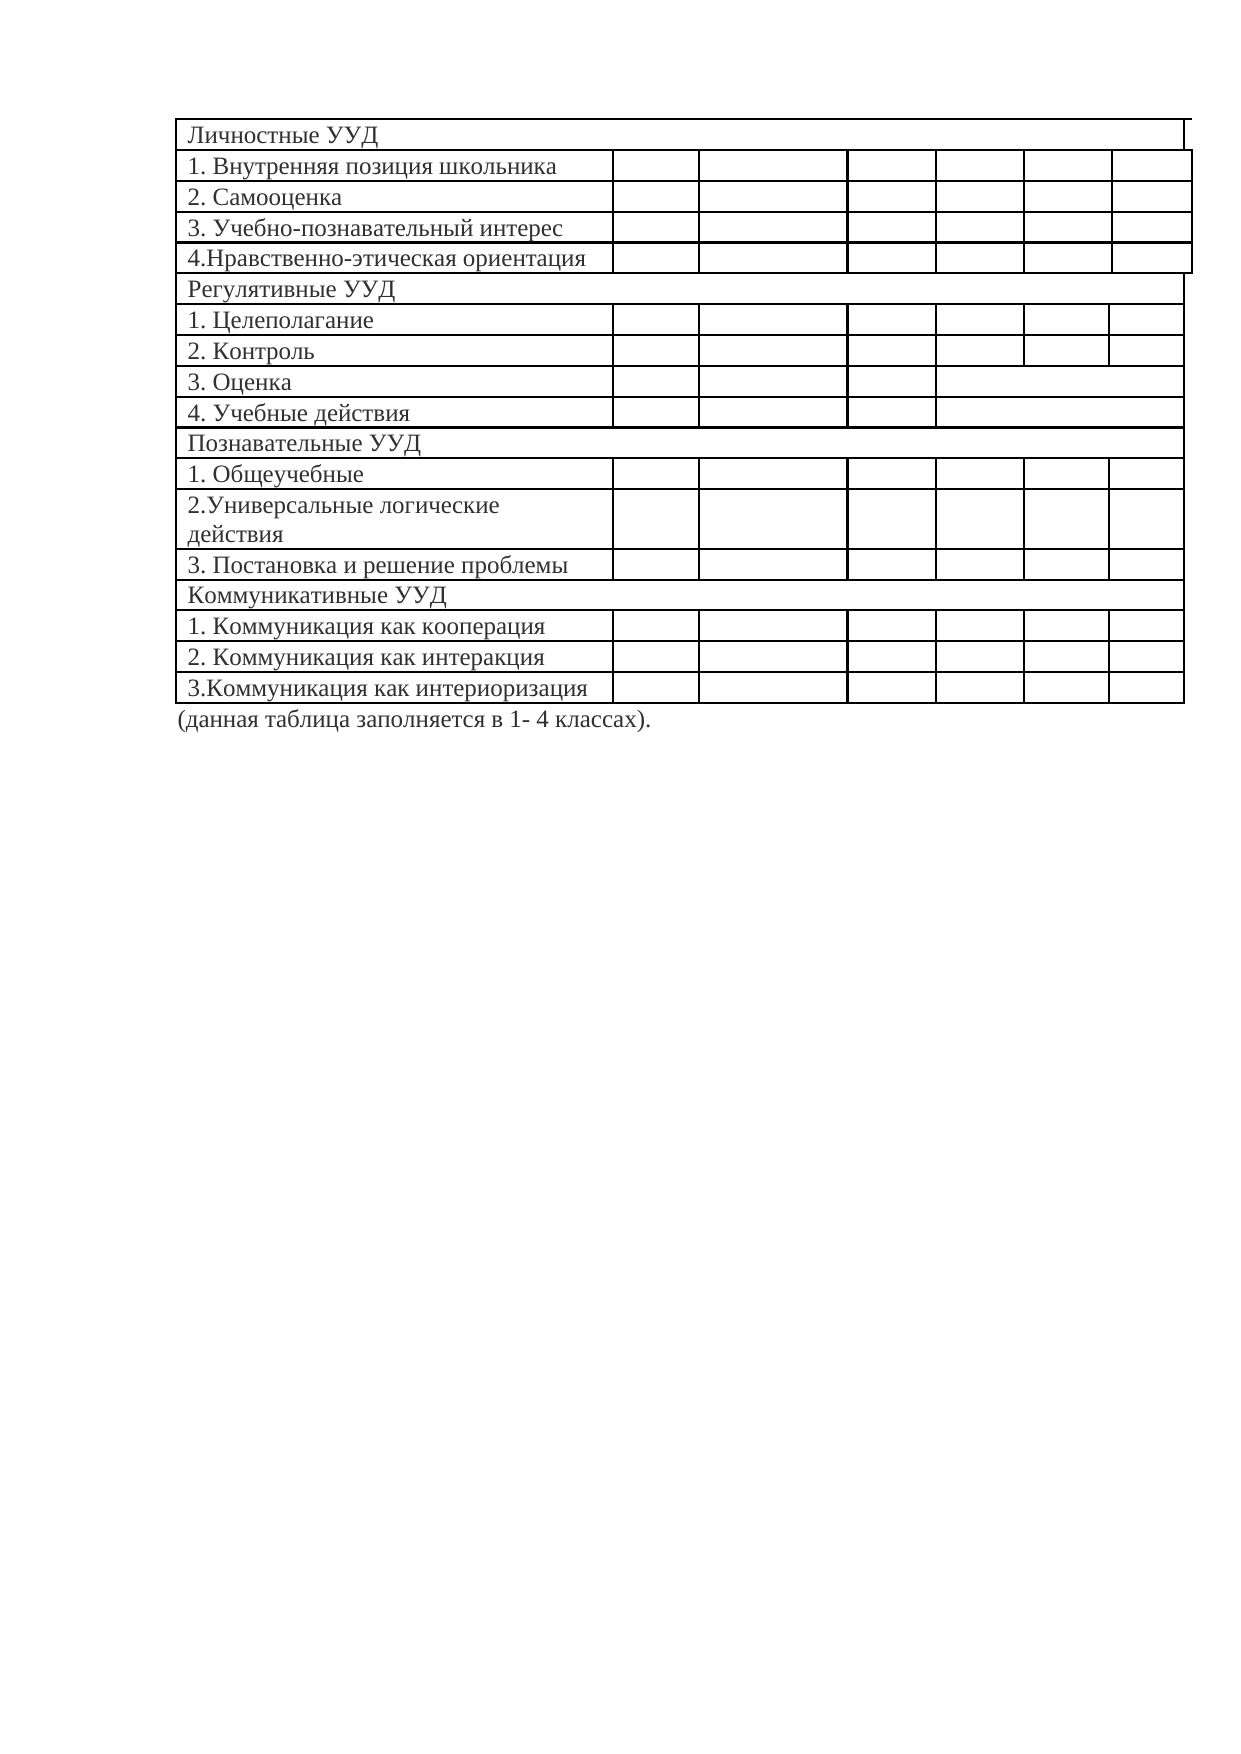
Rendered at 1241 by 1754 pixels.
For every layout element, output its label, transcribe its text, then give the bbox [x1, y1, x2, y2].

table_cell [1025, 213, 1111, 241]
table_cell [614, 213, 698, 241]
table_cell [849, 305, 935, 334]
table_cell [1185, 274, 1192, 303]
table_cell 3. Постановка и решение проблемы [177, 550, 612, 578]
table_cell [614, 367, 698, 396]
table_cell 2.Универсальные логические действия [177, 490, 612, 548]
table_cell [1025, 642, 1108, 671]
table_cell 3. Учебно-познавательный интерес [177, 213, 612, 241]
table_cell [1185, 457, 1192, 488]
table_cell [1025, 244, 1111, 272]
table_cell 4. Учебные действия [177, 398, 612, 426]
table_cell [1185, 548, 1192, 578]
table_cell [1110, 305, 1183, 334]
table_cell [700, 611, 846, 640]
table_cell [1113, 182, 1191, 211]
table_cell [700, 398, 846, 426]
table_cell [937, 336, 1023, 365]
table_cell [1113, 244, 1191, 272]
table_cell [700, 305, 846, 334]
table_cell [937, 213, 1023, 241]
table_cell [937, 398, 1183, 426]
table_cell [1185, 396, 1192, 426]
table_cell [937, 182, 1023, 211]
table_cell Личностные УУД [177, 120, 1183, 149]
table_cell [1185, 303, 1192, 334]
table_cell [1110, 336, 1183, 365]
table_cell [700, 673, 846, 702]
table_cell [1185, 609, 1192, 640]
table_cell [1185, 120, 1192, 149]
table_cell Познавательные УУД [177, 429, 1183, 457]
table_cell [937, 642, 1023, 671]
table_cell 2. Контроль [177, 336, 612, 365]
table_cell [614, 550, 698, 578]
table_cell [937, 244, 1023, 272]
table_cell Коммуникативные УУД [177, 581, 1183, 609]
table_cell [1025, 673, 1108, 702]
table_cell [1025, 182, 1111, 211]
table_cell [937, 151, 1023, 180]
table_cell [849, 673, 935, 702]
table_cell [1113, 151, 1191, 180]
table_cell [700, 367, 846, 396]
table_cell [614, 151, 698, 180]
table_cell [1025, 305, 1108, 334]
text (данная таблица заполняется в 1- 4 классах). [177, 704, 1152, 733]
table_cell [700, 244, 846, 272]
table_cell [700, 459, 846, 488]
table_cell [937, 550, 1023, 578]
table_cell [614, 182, 698, 211]
table_cell 3. Оценка [177, 367, 612, 396]
table_cell [1025, 336, 1108, 365]
table_cell 1. Внутренняя позиция школьника [177, 151, 612, 180]
table_cell [849, 182, 935, 211]
table_cell [1185, 334, 1192, 365]
table_cell 3.Коммуникация как интериоризация [177, 673, 612, 702]
table_cell [937, 459, 1023, 488]
table_cell [849, 244, 935, 272]
table_cell [614, 459, 698, 488]
table_cell [614, 398, 698, 426]
table_cell [1025, 550, 1108, 578]
table_cell [614, 305, 698, 334]
table_cell [700, 151, 846, 180]
table_cell [849, 213, 935, 241]
table_cell 2. Коммуникация как интеракция [177, 642, 612, 671]
table_cell [614, 244, 698, 272]
table_cell [937, 611, 1023, 640]
table_cell [849, 550, 935, 578]
table_cell [1185, 671, 1192, 702]
table_cell [700, 642, 846, 671]
table_cell 1. Целеполагание [177, 305, 612, 334]
table_cell [937, 305, 1023, 334]
table_cell [1110, 611, 1183, 640]
table_cell [1185, 640, 1192, 671]
table_cell [1185, 426, 1192, 457]
table_cell [849, 642, 935, 671]
table_cell [937, 490, 1023, 548]
table_cell [849, 336, 935, 365]
table_cell [1110, 673, 1183, 702]
table_cell [700, 336, 846, 365]
table_cell [614, 642, 698, 671]
table_cell [614, 673, 698, 702]
table_cell [614, 611, 698, 640]
table_cell [1185, 579, 1192, 609]
table_cell [1110, 642, 1183, 671]
table_cell [1110, 459, 1183, 488]
table_cell [849, 459, 935, 488]
table_cell [1025, 611, 1108, 640]
table_cell [849, 611, 935, 640]
table_cell [937, 367, 1183, 396]
table_cell [700, 550, 846, 578]
table_cell 1. Коммуникация как кооперация [177, 611, 612, 640]
table_cell [1185, 365, 1192, 396]
table_cell [700, 213, 846, 241]
table_cell [849, 490, 935, 548]
table_cell 2. Самооценка [177, 182, 612, 211]
table_cell [700, 182, 846, 211]
table_cell [614, 490, 698, 548]
table_cell [937, 673, 1023, 702]
table_cell [849, 151, 935, 180]
table_cell 1. Общеучебные [177, 459, 612, 488]
table_cell 4.Нравственно-этическая ориентация [177, 244, 612, 272]
table_cell [700, 490, 846, 548]
table_cell [849, 398, 935, 426]
table_cell Регулятивные УУД [177, 274, 1183, 303]
table_cell [1025, 151, 1111, 180]
table_cell [1025, 490, 1108, 548]
table_cell [1110, 550, 1183, 578]
table_cell [1113, 213, 1191, 241]
table_cell [1110, 490, 1183, 548]
table_cell [614, 336, 698, 365]
table_cell [1185, 488, 1192, 548]
table_cell [1025, 459, 1108, 488]
table_cell [849, 367, 935, 396]
